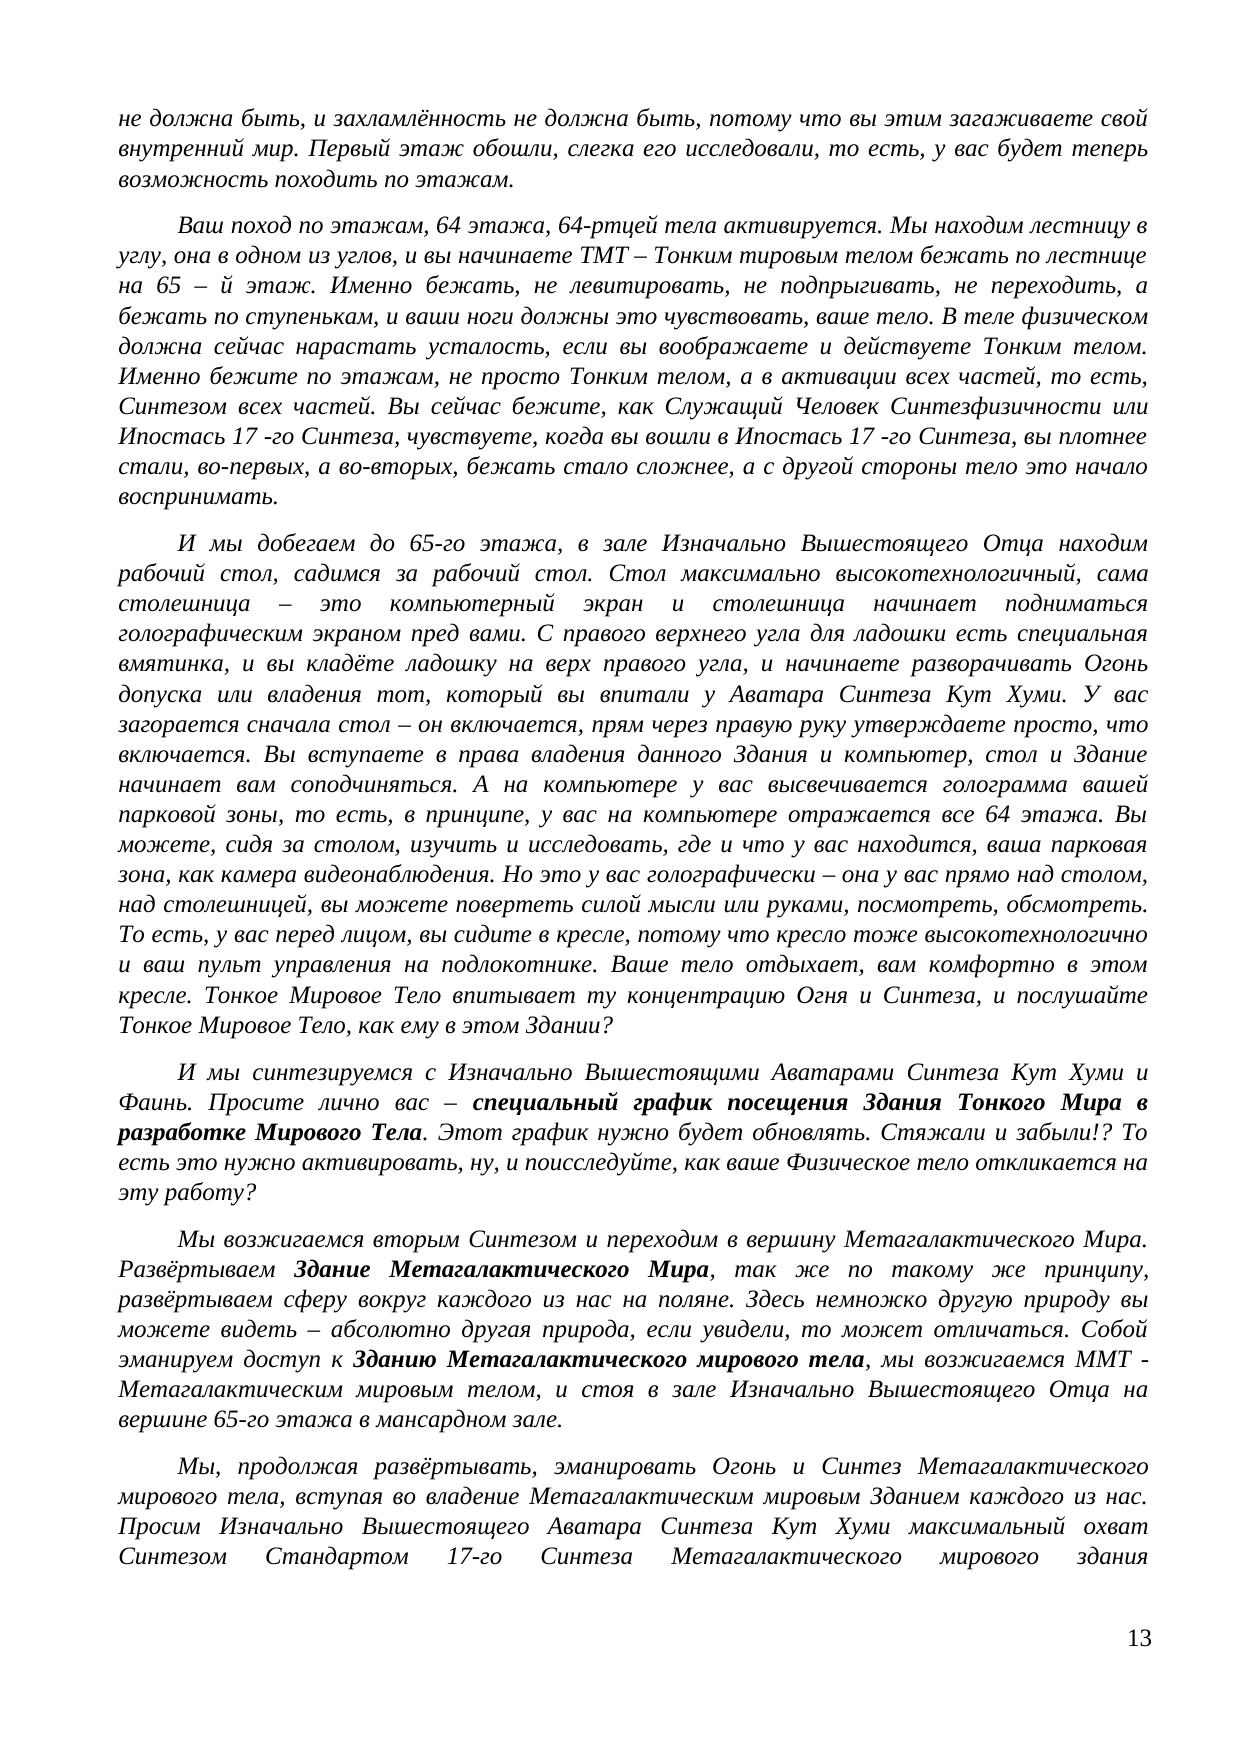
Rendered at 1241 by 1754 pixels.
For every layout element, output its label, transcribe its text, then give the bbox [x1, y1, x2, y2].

text И мы синтезируемся с Изначально Вышестоящими Аватарами Синтеза Кут Хуми и Фаинь. Просите лично вас – специальный график посещения Здания Тонкого Мира в разработке Мирового Тела. Этот график нужно будет обновлять. Стяжали и забыли!? То есть это нужно активировать, ну, и поисследуйте, как ваше Физическое тело откликается на эту работу? [118, 1057, 1152, 1206]
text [118, 103, 1152, 192]
text Мы возжигаемся вторым Синтезом и переходим в вершину Метагалактического Мира. Развёртываем Здание Метагалактического Мира, так же по такому же принципу, развёртываем сферу вокруг каждого из нас на поляне. Здесь немножко другую природу вы можете видеть – абсолютно другая природа, если увидели, то может отличаться. Собой эманируем доступ к Зданию Метагалактического мирового тела, мы возжигаемся ММТ - Метагалактическим мировым телом, и стоя в зале Изначально Вышестоящего Отца на вершине 65-го этажа в мансардном зале. [118, 1224, 1152, 1433]
text Ваш поход по этажам, 64 этажа, 64-ртцей тела активируется. Мы находим лестницу в углу, она в одном из углов, и вы начинаете ТМТ – Тонким тировым телом бежать по лестнице на 65 – й этаж. Именно бежать, не левитировать, не подпрыгивать, не переходить, а бежать по ступенькам, и ваши ноги должны это чувствовать, ваше тело. В теле физическом должна сейчас нарастать усталость, если вы воображаете и действуете Тонким телом. Именно бежите по этажам, не просто Тонким телом, а в активации всех частей, то есть, Синтезом всех частей. Вы сейчас бежите, как Служащий Человек Синтезфизичности или Ипостась 17 -го Синтеза, чувствуете, когда вы вошли в Ипостась 17 -го Синтеза, вы плотнее стали, во-первых, а во-вторых, бежать стало сложнее, а с другой стороны тело это начало воспринимать. [118, 210, 1152, 510]
text И мы добегаем до 65-го этажа, в зале Изначально Вышестоящего Отца находим рабочий стол, садимся за рабочий стол. Стол максимально высокотехнологичный, сама столешница – это компьютерный экран и столешница начинает подниматься голографическим экраном пред вами. С правого верхнего угла для ладошки есть специальная вмятинка, и вы кладёте ладошку на верх правого угла, и начинаете разворачивать Огонь допуска или владения тот, который вы впитали у Аватара Синтеза Кут Хуми. У вас загорается сначала стол – он включается, прям через правую руку утверждаете просто, что включается. Вы вступаете в права владения данного Здания и компьютер, стол и Здание начинает вам соподчиняться. А на компьютере у вас высвечивается голограмма вашей парковой зоны, то есть, в принципе, у вас на компьютере отражается все 64 этажа. Вы можете, сидя за столом, изучить и исследовать, где и что у вас находится, ваша парковая зона, как камера видеонаблюдения. Но это у вас голографически – она у вас прямо над столом, над столешницей, вы можете повертеть силой мысли или руками, посмотреть, обсмотреть. То есть, у вас перед лицом, вы сидите в кресле, потому что кресло тоже высокотехнологично и ваш пульт управления на подлокотнике. Ваше тело отдыхает, вам комфортно в этом кресле. Тонкое Мировое Тело впитывает ту концентрацию Огня и Синтеза, и послушайте Тонкое Мировое Тело, как ему в этом Здании? [118, 528, 1152, 1038]
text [118, 1451, 1152, 1570]
